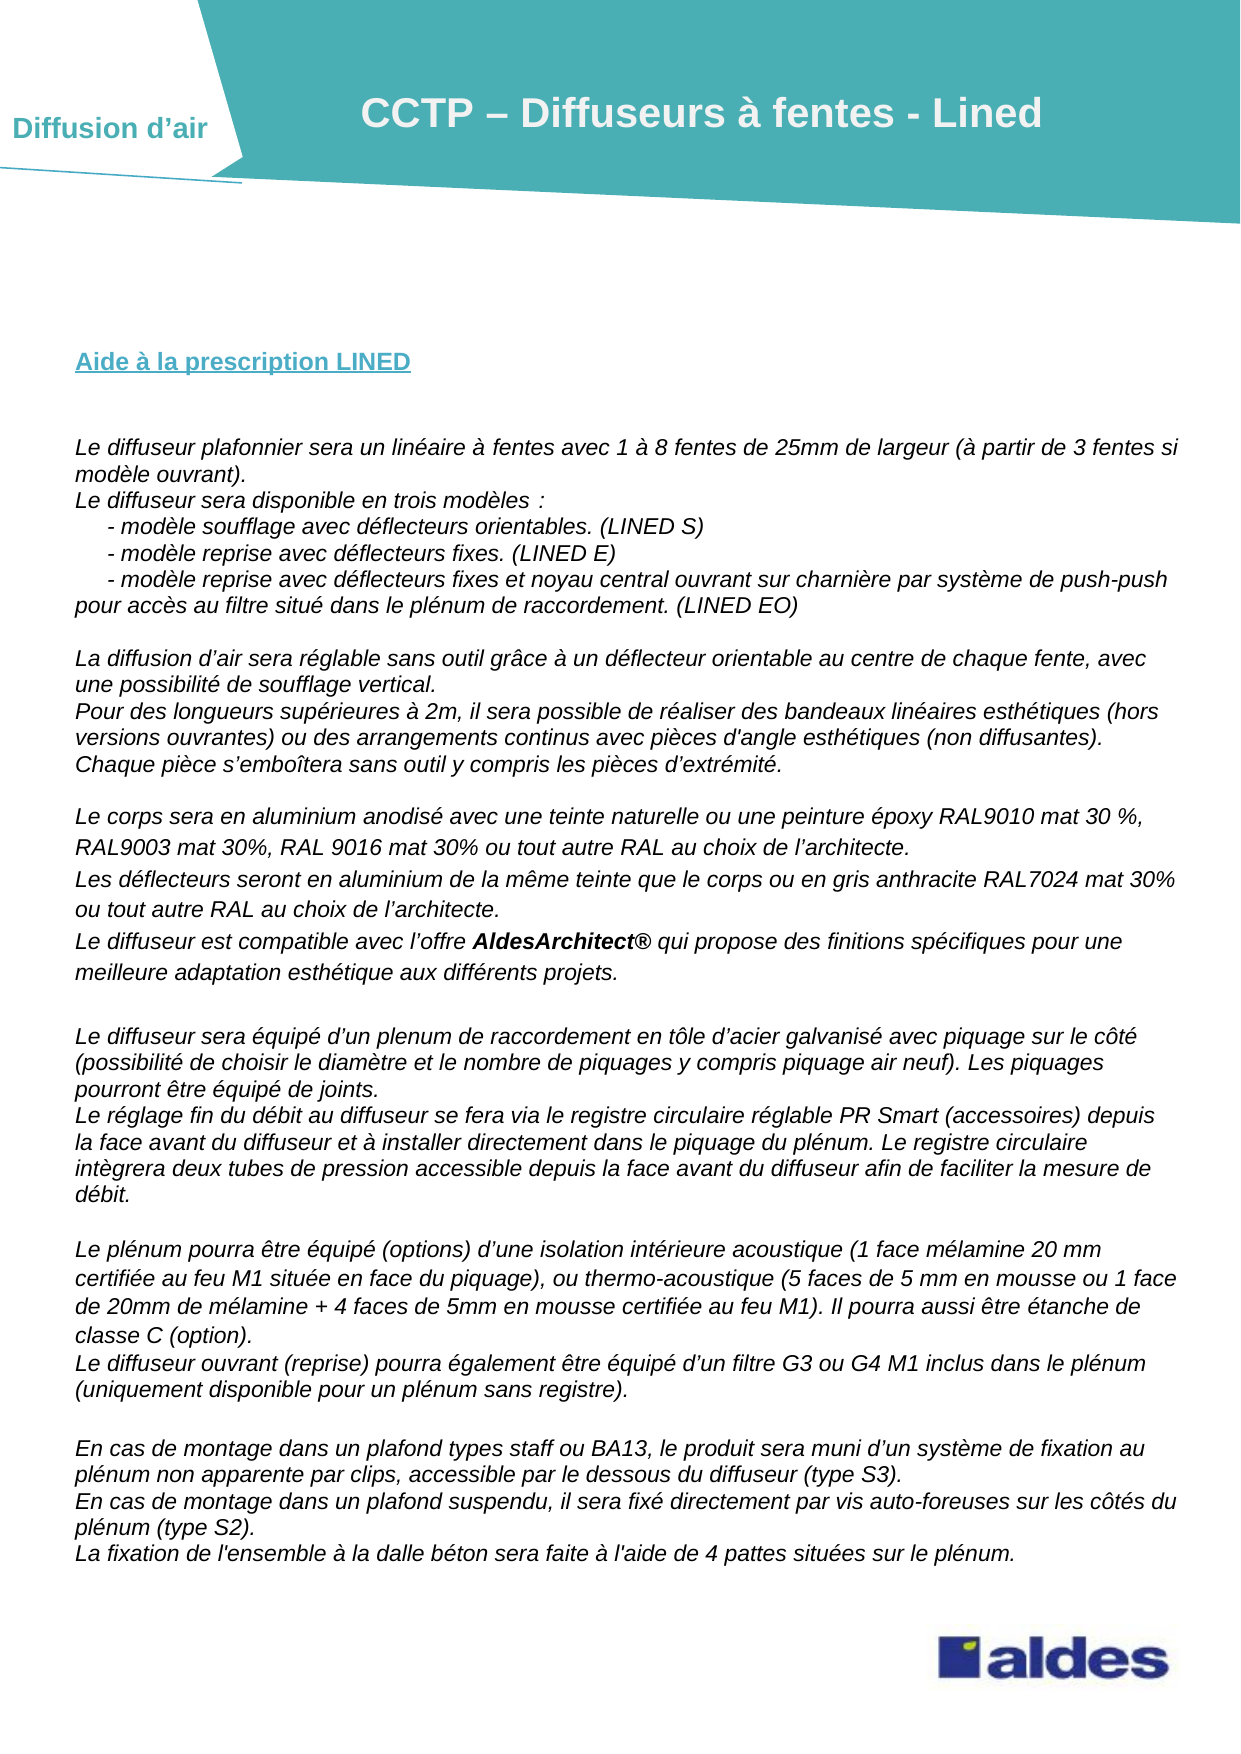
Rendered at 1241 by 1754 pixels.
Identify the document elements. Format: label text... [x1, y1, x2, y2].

text En cas de montage dans un plafond types staff ou BA13, le produit sera muni d’un système de fixation au plénum non apparente par clips, accessible par le dessous du diffuseur (type S3). [75, 1435, 1181, 1488]
text Le corps sera en aluminium anodisé avec une teinte naturelle ou une peinture époxy RAL9010 mat 30 %, RAL9003 mat 30%, RAL 9016 mat 30% ou tout autre RAL au choix de l’architecte. [75, 803, 1181, 860]
text Le plénum pourra être équipé (options) d’une isolation intérieure acoustique (1 face mélamine 20 mm certifiée au feu M1 située en face du piquage), ou thermo-acoustique (5 faces de 5 mm en mousse ou 1 face de 20mm de mélamine + 4 faces de 5mm en mousse certifiée au feu M1). Il pourra aussi être étanche de classe C (option). [75, 1236, 1181, 1348]
text Les déflecteurs seront en aluminium de la même teinte que le corps ou en gris anthracite RAL7024 mat 30% ou tout autre RAL au choix de l’architecte. [75, 866, 1181, 922]
text Le diffuseur est compatible avec l’offre AldesArchitect® qui propose des finitions spécifiques pour une meilleure adaptation esthétique aux différents projets. [75, 928, 1181, 985]
text - modèle reprise avec déflecteurs fixes. (LINED E) [75, 540, 1181, 566]
text - modèle soufflage avec déflecteurs orientables. (LINED S) [75, 513, 1181, 540]
text Le réglage fin du débit au diffuseur se fera via le registre circulaire réglable PR Smart (accessoires) depuis la face avant du diffuseur et à installer directement dans le piquage du plénum. Le registre circulaire intègrera deux tubes de pression accessible depuis la face avant du diffuseur afin de faciliter la mesure de débit. [75, 1102, 1181, 1207]
text Le diffuseur ouvrant (reprise) pourra également être équipé d’un filtre G3 ou G4 M1 inclus dans le plénum (uniquement disponible pour un plénum sans registre). [75, 1350, 1181, 1403]
text La diffusion d’air sera réglable sans outil grâce à un déflecteur orientable au centre de chaque fente, avec une possibilité de soufflage vertical. [75, 645, 1181, 698]
text En cas de montage dans un plafond suspendu, il sera fixé directement par vis auto-foreuses sur les côtés du plénum (type S2). [75, 1488, 1181, 1540]
list Aide à la prescription LINED [75, 347, 1181, 375]
text Le diffuseur sera équipé d’un plenum de raccordement en tôle d’acier galvanisé avec piquage sur le côté (possibilité de choisir le diamètre et le nombre de piquages y compris piquage air neuf). Les piquages pourront être équipé de joints. [75, 1023, 1181, 1102]
text Pour des longueurs supérieures à 2m, il sera possible de réaliser des bandeaux linéaires esthétiques (hors versions ouvrantes) ou des arrangements continus avec pièces d'angle esthétiques (non diffusantes). Chaque pièce s’emboîtera sans outil y compris les pièces d’extrémité. [75, 698, 1181, 777]
text Le diffuseur plafonnier sera un linéaire à fentes avec 1 à 8 fentes de 25mm de largeur (à partir de 3 fentes si modèle ouvrant). [75, 434, 1181, 487]
text Le diffuseur sera disponible en trois modèles : [75, 487, 1181, 513]
text - modèle reprise avec déflecteurs fixes et noyau central ouvrant sur charnière par système de push-push pour accès au filtre situé dans le plénum de raccordement. (LINED EO) [75, 566, 1181, 619]
text La fixation de l'ensemble à la dalle béton sera faite à l'aide de 4 pattes situées sur le plénum. [75, 1540, 1181, 1567]
picture [926, 1624, 1182, 1691]
